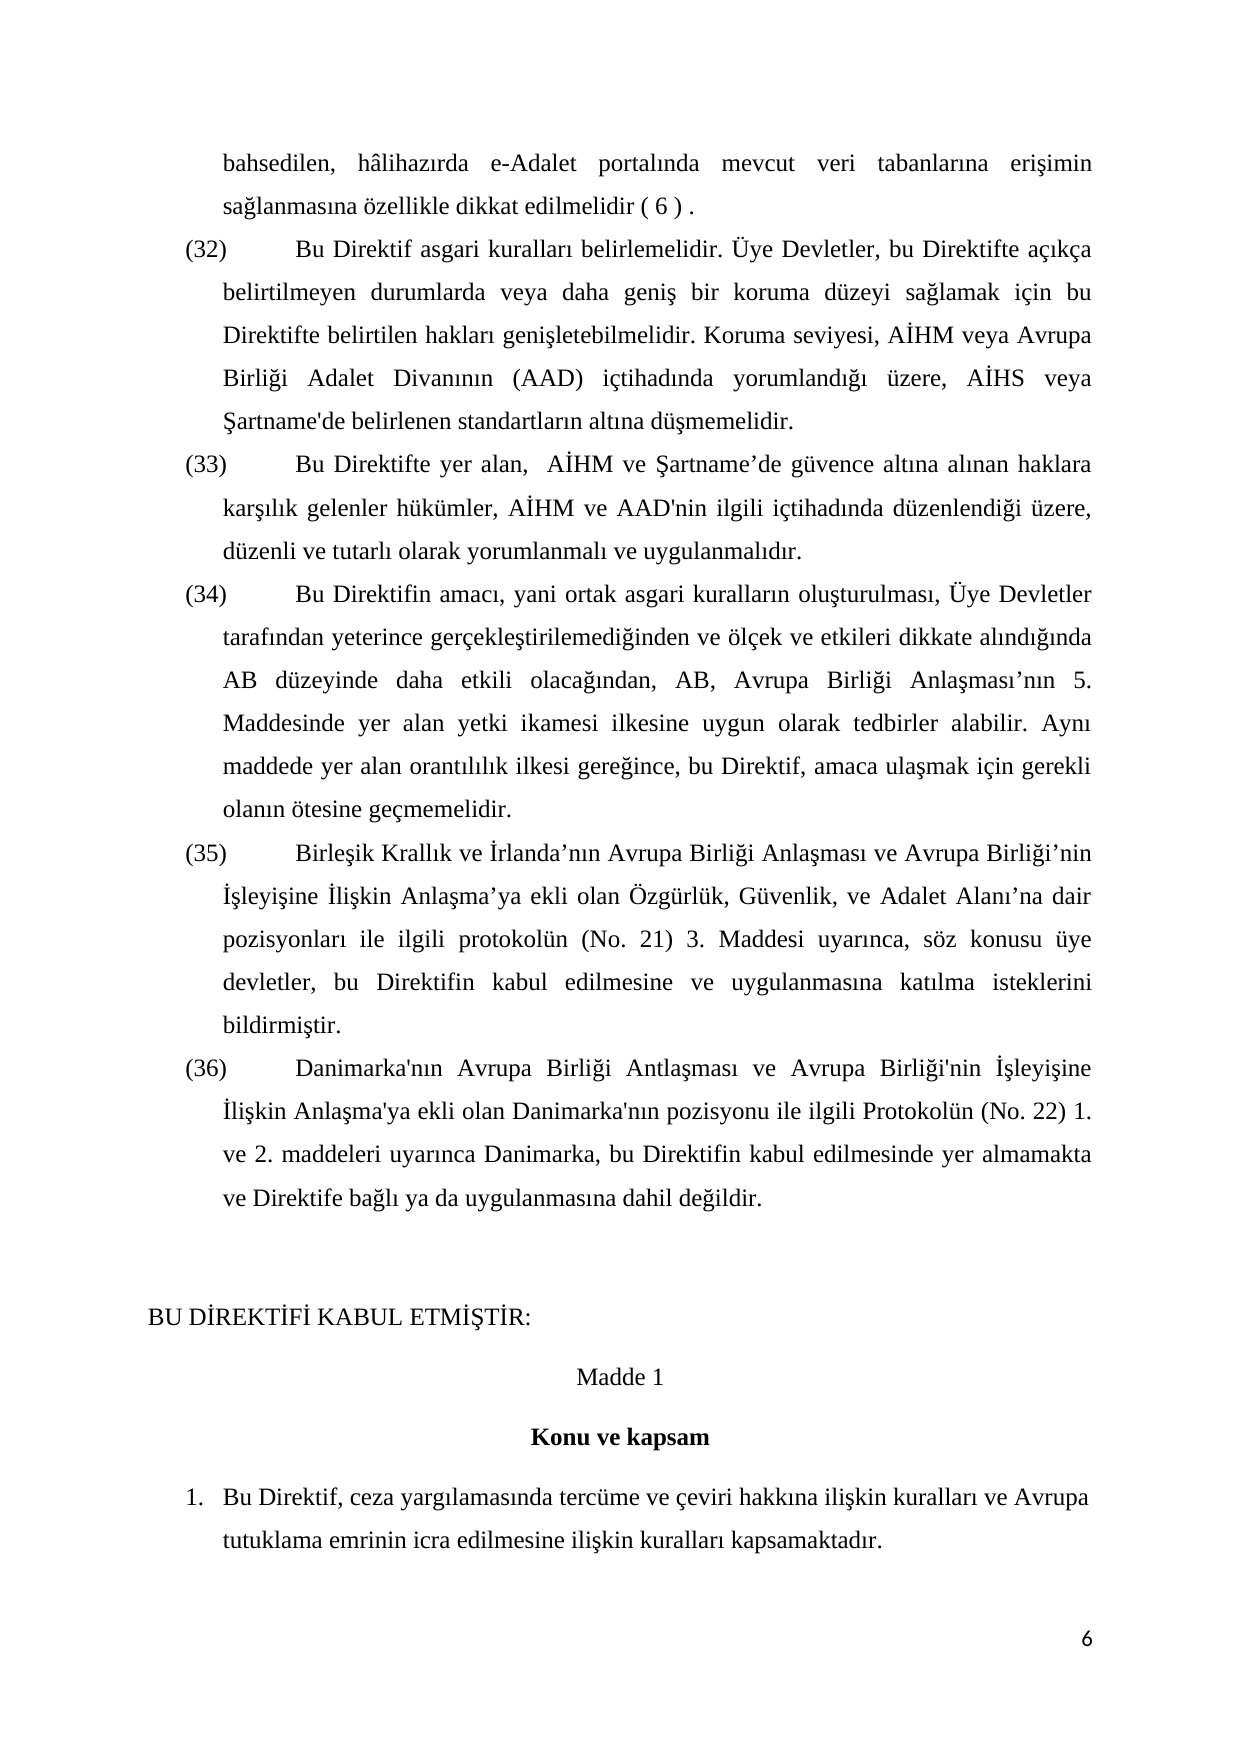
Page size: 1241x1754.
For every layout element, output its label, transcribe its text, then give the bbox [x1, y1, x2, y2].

list Bu Direktifin amacı, yani ortak asgari kuralların oluşturulması, Üye Devletler tarafından yeterince gerçekleştirilemediğinden ve ölçek ve etkileri dikkate alındığında AB düzeyinde daha etkili olacağından, AB, Avrupa Birliği Anlaşması’nın 5. Maddesinde yer alan yetki ikamesi ilkesine uygun olarak tedbirler alabilir. Aynı maddede yer alan orantılılık ilkesi gereğince, bu Direktif, amaca ulaşmak için gerekli olanın ötesine geçmemelidir. [185, 579, 1093, 823]
text Konu ve kapsam [148, 1422, 1093, 1451]
list Birleşik Krallık ve İrlanda’nın Avrupa Birliği Anlaşması ve Avrupa Birliği’nin İşleyişine İlişkin Anlaşma’ya ekli olan Özgürlük, Güvenlik, ve Adalet Alanı’na dair pozisyonları ile ilgili protokolün (No. 21) 3. Maddesi uyarınca, söz konusu üye devletler, bu Direktifin kabul edilmesine ve uygulanmasına katılma isteklerini bildirmiştir. [185, 838, 1093, 1039]
text BU DİREKTİFİ KABUL ETMİŞTİR: [148, 1302, 1093, 1331]
list Bu Direktif asgari kuralları belirlemelidir. Üye Devletler, bu Direktifte açıkça belirtilmeyen durumlarda veya daha geniş bir koruma düzeyi sağlamak için bu Direktifte belirtilen hakları genişletebilmelidir. Koruma seviyesi, AİHM veya Avrupa Birliği Adalet Divanının (AAD) içtihadında yorumlandığı üzere, AİHS veya Şartname'de belirlenen standartların altına düşmemelidir. [185, 234, 1093, 435]
list Danimarka'nın Avrupa Birliği Antlaşması ve Avrupa Birliği'nin İşleyişine İlişkin Anlaşma'ya ekli olan Danimarka'nın pozisyonu ile ilgili Protokolün (No. 22) 1. ve 2. maddeleri uyarınca Danimarka, bu Direktifin kabul edilmesinde yer almamakta ve Direktife bağlı ya da uygulanmasına dahil değildir. [185, 1053, 1093, 1211]
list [185, 148, 1093, 219]
list Bu Direktif, ceza yargılamasında tercüme ve çeviri hakkına ilişkin kuralları ve Avrupa tutuklama emrinin icra edilmesine ilişkin kuralları kapsamaktadır. [185, 1482, 1093, 1553]
text Madde 1 [148, 1362, 1093, 1391]
list Bu Direktifte yer alan, AİHM ve Şartname’de güvence altına alınan haklara karşılık gelenler hükümler, AİHM ve AAD'nin ilgili içtihadında düzenlendiği üzere, düzenli ve tutarlı olarak yorumlanmalı ve uygulanmalıdır. [185, 449, 1093, 564]
